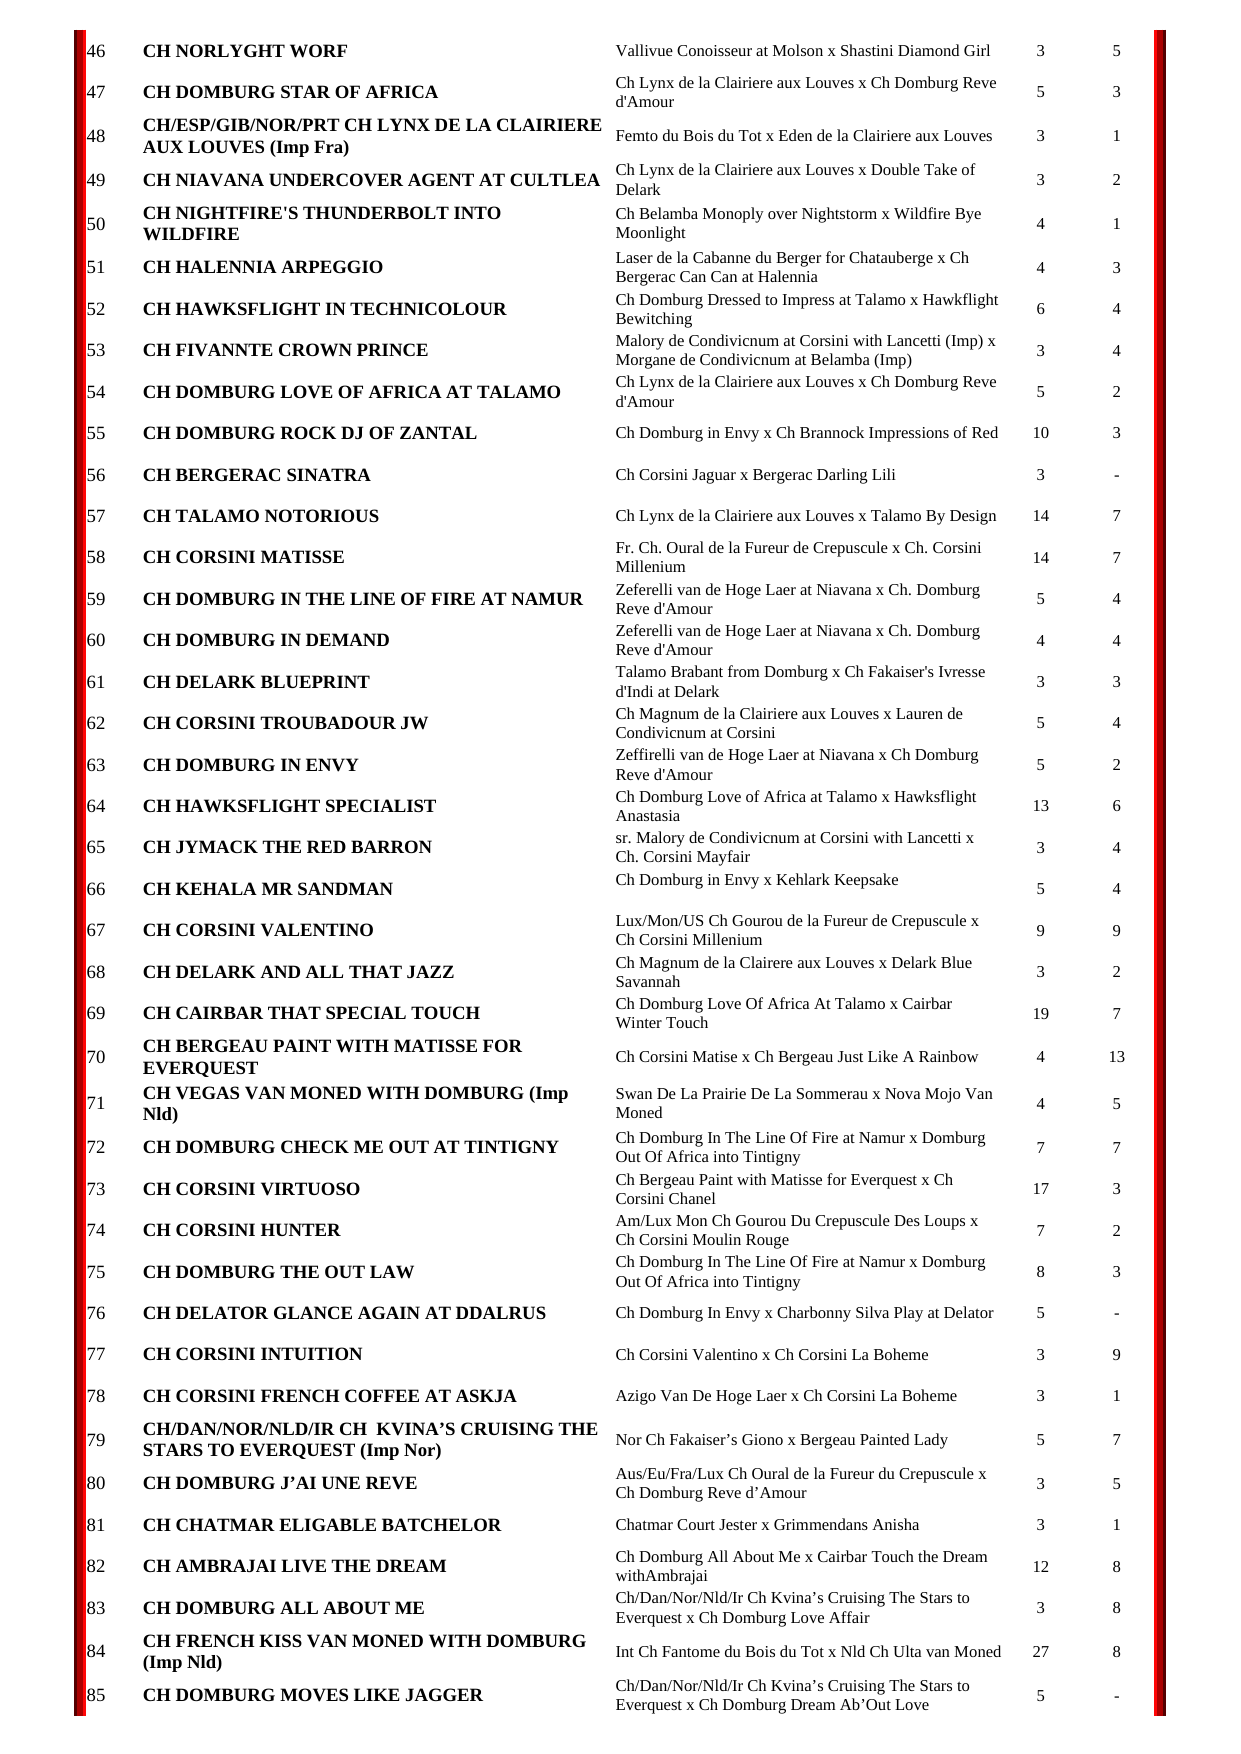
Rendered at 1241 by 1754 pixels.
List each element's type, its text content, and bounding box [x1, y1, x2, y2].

table_cell - [1073, 1292, 1154, 1333]
table_cell 1 [1073, 1375, 1154, 1416]
table_cell 1 [1073, 113, 1154, 159]
table_cell Ch Domburg in Envy x Kehlark Keepsake [609, 868, 1008, 909]
table_cell 12 [1008, 1545, 1073, 1587]
table_cell 5 [1073, 1080, 1154, 1126]
table_cell 4 [1008, 200, 1073, 246]
table_cell Laser de la Cabanne du Berger for Chatauberge x Ch Bergerac Can Can at Halennia [609, 246, 1008, 288]
table_cell CH NIGHTFIRE'S THUNDERBOLT INTO WILDFIRE [136, 200, 609, 246]
table_cell 3 [1073, 412, 1154, 453]
table_cell 17 [1008, 1168, 1073, 1209]
table_cell 84 [86, 1628, 136, 1674]
table_cell CH CHATMAR ELIGABLE BATCHELOR [136, 1504, 609, 1545]
table_cell 3 [1073, 1251, 1154, 1292]
table_cell 5 [1008, 71, 1073, 112]
table_cell 68 [86, 951, 136, 992]
table_cell 73 [86, 1168, 136, 1209]
table_cell CH/ESP/GIB/NOR/PRT CH LYNX DE LA CLAIRIERE AUX LOUVES (Imp Fra) [136, 113, 609, 159]
table_cell 3 [1073, 246, 1154, 288]
table_cell CH CORSINI HUNTER [136, 1209, 609, 1251]
table_cell 4 [1073, 578, 1154, 619]
table_cell CH CORSINI TROUBADOUR JW [136, 702, 609, 743]
table_cell Ch Corsini Matise x Ch Bergeau Just Like A Rainbow [609, 1034, 1008, 1080]
table_cell CH DOMBURG THE OUT LAW [136, 1251, 609, 1292]
table_cell 13 [1073, 1034, 1154, 1080]
table_cell Ch Lynx de la Clairiere aux Louves x Double Take of Delark [609, 159, 1008, 200]
table_cell 9 [1008, 909, 1073, 951]
table_cell Fr. Ch. Oural de la Fureur de Crepuscule x Ch. Corsini Millenium [609, 536, 1008, 578]
table_cell 3 [1073, 1168, 1154, 1209]
table_cell 1 [1073, 1504, 1154, 1545]
table_cell CH HAWKSFLIGHT IN TECHNICOLOUR [136, 288, 609, 329]
table_cell 57 [86, 495, 136, 536]
table_cell 3 [1008, 30, 1073, 71]
table_cell 8 [1073, 1545, 1154, 1587]
table_cell 3 [1008, 951, 1073, 992]
table_cell CH DOMBURG J’AI UNE REVE [136, 1463, 609, 1504]
table_cell Zeffirelli van de Hoge Laer at Niavana x Ch Domburg Reve d'Amour [609, 744, 1008, 785]
table_cell 52 [86, 288, 136, 329]
table_cell Lux/Mon/US Ch Gourou de la Fureur de Crepuscule x Ch Corsini Millenium [609, 909, 1008, 951]
table_cell 75 [86, 1251, 136, 1292]
table_cell CH DOMBURG IN ENVY [136, 744, 609, 785]
table_cell 58 [86, 536, 136, 578]
table_cell Zeferelli van de Hoge Laer at Niavana x Ch. Domburg Reve d'Amour [609, 578, 1008, 619]
table_cell CH BERGEAU PAINT WITH MATISSE FOR EVERQUEST [136, 1034, 609, 1080]
table_cell CH DOMBURG IN THE LINE OF FIRE AT NAMUR [136, 578, 609, 619]
table_cell CH TALAMO NOTORIOUS [136, 495, 609, 536]
table_cell 3 [1008, 329, 1073, 371]
table_cell 1 [1073, 200, 1154, 246]
table_cell CH VEGAS VAN MONED WITH DOMBURG (Imp Nld) [136, 1080, 609, 1126]
table_cell 3 [1008, 1375, 1073, 1416]
table_cell 74 [86, 1209, 136, 1251]
table_cell Ch Domburg Love Of Africa At Talamo x Cairbar Winter Touch [609, 992, 1008, 1034]
table_cell 6 [1008, 288, 1073, 329]
table_cell 5 [1008, 1674, 1073, 1716]
table_cell - [1073, 454, 1154, 495]
table_cell 3 [1008, 454, 1073, 495]
table_cell CH/DAN/NOR/NLD/IR CH KVINA’S CRUISING THE STARS TO EVERQUEST (Imp Nor) [136, 1416, 609, 1462]
table_cell 9 [1073, 909, 1154, 951]
table_cell 3 [1008, 113, 1073, 159]
table_cell CH FRENCH KISS VAN MONED WITH DOMBURG (Imp Nld) [136, 1628, 609, 1674]
table_cell Ch Corsini Valentino x Ch Corsini La Boheme [609, 1334, 1008, 1375]
table_cell 3 [1008, 1463, 1073, 1504]
table_cell CH KEHALA MR SANDMAN [136, 868, 609, 909]
table_cell CH DOMBURG MOVES LIKE JAGGER [136, 1674, 609, 1716]
table_cell 13 [1008, 785, 1073, 826]
table_cell Int Ch Fantome du Bois du Tot x Nld Ch Ulta van Moned [609, 1628, 1008, 1674]
table_cell 66 [86, 868, 136, 909]
table_cell 3 [1008, 661, 1073, 702]
table_cell Vallivue Conoisseur at Molson x Shastini Diamond Girl [609, 30, 1008, 71]
table_cell CH CORSINI MATISSE [136, 536, 609, 578]
table_cell Ch Domburg All About Me x Cairbar Touch the Dream withAmbrajai [609, 1545, 1008, 1587]
table_cell Aus/Eu/Fra/Lux Ch Oural de la Fureur du Crepuscule x Ch Domburg Reve d’Amour [609, 1463, 1008, 1504]
table_cell 4 [1073, 619, 1154, 661]
table_cell CH DOMBURG IN DEMAND [136, 619, 609, 661]
table_cell CH FIVANNTE CROWN PRINCE [136, 329, 609, 371]
table_cell Ch Lynx de la Clairiere aux Louves x Ch Domburg Reve d'Amour [609, 371, 1008, 412]
table_cell Ch Domburg In The Line Of Fire at Namur x Domburg Out Of Africa into Tintigny [609, 1251, 1008, 1292]
table_cell 49 [86, 159, 136, 200]
table_cell Swan De La Prairie De La Sommerau x Nova Mojo Van Moned [609, 1080, 1008, 1126]
table_cell CH DOMBURG CHECK ME OUT AT TINTIGNY [136, 1126, 609, 1168]
table_cell CH DOMBURG ALL ABOUT ME [136, 1587, 609, 1628]
table_cell 55 [86, 412, 136, 453]
table_cell CH BERGERAC SINATRA [136, 454, 609, 495]
table_cell 5 [1073, 30, 1154, 71]
table_cell CH DELARK BLUEPRINT [136, 661, 609, 702]
table_cell Ch Belamba Monoply over Nightstorm x Wildfire Bye Moonlight [609, 200, 1008, 246]
table_cell 4 [1008, 1034, 1073, 1080]
table_cell 50 [86, 200, 136, 246]
table_cell 63 [86, 744, 136, 785]
table_cell 8 [1073, 1587, 1154, 1628]
table_cell 64 [86, 785, 136, 826]
table_cell 7 [1073, 1416, 1154, 1462]
table_cell 72 [86, 1126, 136, 1168]
table_cell 4 [1008, 1080, 1073, 1126]
table_cell 6 [1073, 785, 1154, 826]
table_cell Ch/Dan/Nor/Nld/Ir Ch Kvina’s Cruising The Stars to Everquest x Ch Domburg Love Affair [609, 1587, 1008, 1628]
table_cell Chatmar Court Jester x Grimmendans Anisha [609, 1504, 1008, 1545]
table_cell 48 [86, 113, 136, 159]
table_cell Nor Ch Fakaiser’s Giono x Bergeau Painted Lady [609, 1416, 1008, 1462]
table_cell 2 [1073, 371, 1154, 412]
table_cell 10 [1008, 412, 1073, 453]
table_cell 7 [1073, 495, 1154, 536]
table_cell Ch Magnum de la Clairiere aux Louves x Lauren de Condivicnum at Corsini [609, 702, 1008, 743]
table_cell Ch Lynx de la Clairiere aux Louves x Talamo By Design [609, 495, 1008, 536]
table_cell CH CORSINI VIRTUOSO [136, 1168, 609, 1209]
table_cell 85 [86, 1674, 136, 1716]
table_cell 4 [1073, 288, 1154, 329]
table_cell CH NIAVANA UNDERCOVER AGENT AT CULTLEA [136, 159, 609, 200]
table_cell 2 [1073, 744, 1154, 785]
table_cell 78 [86, 1375, 136, 1416]
table_cell 3 [1073, 661, 1154, 702]
table_cell CH HALENNIA ARPEGGIO [136, 246, 609, 288]
table_cell 7 [1073, 1126, 1154, 1168]
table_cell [609, 113, 1008, 159]
table_cell 27 [1008, 1628, 1073, 1674]
table_cell 8 [1073, 1628, 1154, 1674]
table_cell 14 [1008, 536, 1073, 578]
table_cell 7 [1008, 1209, 1073, 1251]
table_cell CH CORSINI FRENCH COFFEE AT ASKJA [136, 1375, 609, 1416]
table_cell CH DOMBURG STAR OF AFRICA [136, 71, 609, 112]
table_cell 60 [86, 619, 136, 661]
table_cell Malory de Condivicnum at Corsini with Lancetti (Imp) x Morgane de Condivicnum at Belamba (Imp) [609, 329, 1008, 371]
table_cell 46 [86, 30, 136, 71]
table_cell CH AMBRAJAI LIVE THE DREAM [136, 1545, 609, 1587]
table_cell Ch Lynx de la Clairiere aux Louves x Ch Domburg Reve d'Amour [609, 71, 1008, 112]
table_cell 7 [1073, 992, 1154, 1034]
table_cell 2 [1073, 159, 1154, 200]
table_cell 70 [86, 1034, 136, 1080]
table_cell 67 [86, 909, 136, 951]
table_cell Ch/Dan/Nor/Nld/Ir Ch Kvina’s Cruising The Stars to Everquest x Ch Domburg Dream Ab’Out Love [609, 1674, 1008, 1716]
table_cell 4 [1073, 329, 1154, 371]
table_cell 77 [86, 1334, 136, 1375]
table_cell 5 [1008, 702, 1073, 743]
table_cell 82 [86, 1545, 136, 1587]
table_cell CH CORSINI VALENTINO [136, 909, 609, 951]
table_cell 3 [1008, 826, 1073, 868]
table_cell 4 [1073, 826, 1154, 868]
table_cell - [1073, 1674, 1154, 1716]
table_cell 2 [1073, 1209, 1154, 1251]
table_cell 59 [86, 578, 136, 619]
table_cell 4 [1073, 868, 1154, 909]
table_cell CH DELARK AND ALL THAT JAZZ [136, 951, 609, 992]
table_cell 2 [1073, 951, 1154, 992]
table_cell CH CAIRBAR THAT SPECIAL TOUCH [136, 992, 609, 1034]
table_cell Ch Domburg Dressed to Impress at Talamo x Hawkflight Bewitching [609, 288, 1008, 329]
table_cell Ch Domburg In Envy x Charbonny Silva Play at Delator [609, 1292, 1008, 1333]
table_cell Azigo Van De Hoge Laer x Ch Corsini La Boheme [609, 1375, 1008, 1416]
table_cell 7 [1008, 1126, 1073, 1168]
table_cell 4 [1008, 246, 1073, 288]
table_cell 69 [86, 992, 136, 1034]
table_cell 5 [1008, 868, 1073, 909]
table_cell 51 [86, 246, 136, 288]
table_cell 47 [86, 71, 136, 112]
table_cell 71 [86, 1080, 136, 1126]
table_cell 3 [1008, 1587, 1073, 1628]
table_cell CH DOMBURG LOVE OF AFRICA AT TALAMO [136, 371, 609, 412]
table_cell 80 [86, 1463, 136, 1504]
table_cell CH NORLYGHT WORF [136, 30, 609, 71]
table_cell Am/Lux Mon Ch Gourou Du Crepuscule Des Loups x Ch Corsini Moulin Rouge [609, 1209, 1008, 1251]
table_cell Talamo Brabant from Domburg x Ch Fakaiser's Ivresse d'Indi at Delark [609, 661, 1008, 702]
table_cell 5 [1073, 1463, 1154, 1504]
table_cell CH DOMBURG ROCK DJ OF ZANTAL [136, 412, 609, 453]
table_cell 3 [1073, 71, 1154, 112]
table_cell 53 [86, 329, 136, 371]
table_cell 3 [1008, 1334, 1073, 1375]
table_cell Ch Domburg Love of Africa at Talamo x Hawksflight Anastasia [609, 785, 1008, 826]
table_cell 5 [1008, 744, 1073, 785]
table_cell 62 [86, 702, 136, 743]
table_cell Ch Magnum de la Clairere aux Louves x Delark Blue Savannah [609, 951, 1008, 992]
table_cell 5 [1008, 1292, 1073, 1333]
table_cell 5 [1008, 371, 1073, 412]
table_cell CH CORSINI INTUITION [136, 1334, 609, 1375]
table_cell 65 [86, 826, 136, 868]
table_cell 5 [1008, 1416, 1073, 1462]
table_cell Ch Domburg In The Line Of Fire at Namur x Domburg Out Of Africa into Tintigny [609, 1126, 1008, 1168]
table_cell sr. Malory de Condivicnum at Corsini with Lancetti x Ch. Corsini Mayfair [609, 826, 1008, 868]
table_cell 54 [86, 371, 136, 412]
table_cell 81 [86, 1504, 136, 1545]
table_cell Ch Bergeau Paint with Matisse for Everquest x Ch Corsini Chanel [609, 1168, 1008, 1209]
table_cell 19 [1008, 992, 1073, 1034]
table_cell Zeferelli van de Hoge Laer at Niavana x Ch. Domburg Reve d'Amour [609, 619, 1008, 661]
table_cell Ch Corsini Jaguar x Bergerac Darling Lili [609, 454, 1008, 495]
table_cell 7 [1073, 536, 1154, 578]
table_cell Ch Domburg in Envy x Ch Brannock Impressions of Red [609, 412, 1008, 453]
table_cell 3 [1008, 159, 1073, 200]
table_cell 14 [1008, 495, 1073, 536]
table_cell 8 [1008, 1251, 1073, 1292]
table_cell CH DELATOR GLANCE AGAIN AT DDALRUS [136, 1292, 609, 1333]
table_cell 9 [1073, 1334, 1154, 1375]
table_cell 76 [86, 1292, 136, 1333]
table_cell 56 [86, 454, 136, 495]
table_cell CH JYMACK THE RED BARRON [136, 826, 609, 868]
table_cell 3 [1008, 1504, 1073, 1545]
table_cell 4 [1073, 702, 1154, 743]
table_cell 83 [86, 1587, 136, 1628]
table_cell 79 [86, 1416, 136, 1462]
table_cell 4 [1008, 619, 1073, 661]
table_cell CH HAWKSFLIGHT SPECIALIST [136, 785, 609, 826]
table_cell 5 [1008, 578, 1073, 619]
table_cell 61 [86, 661, 136, 702]
